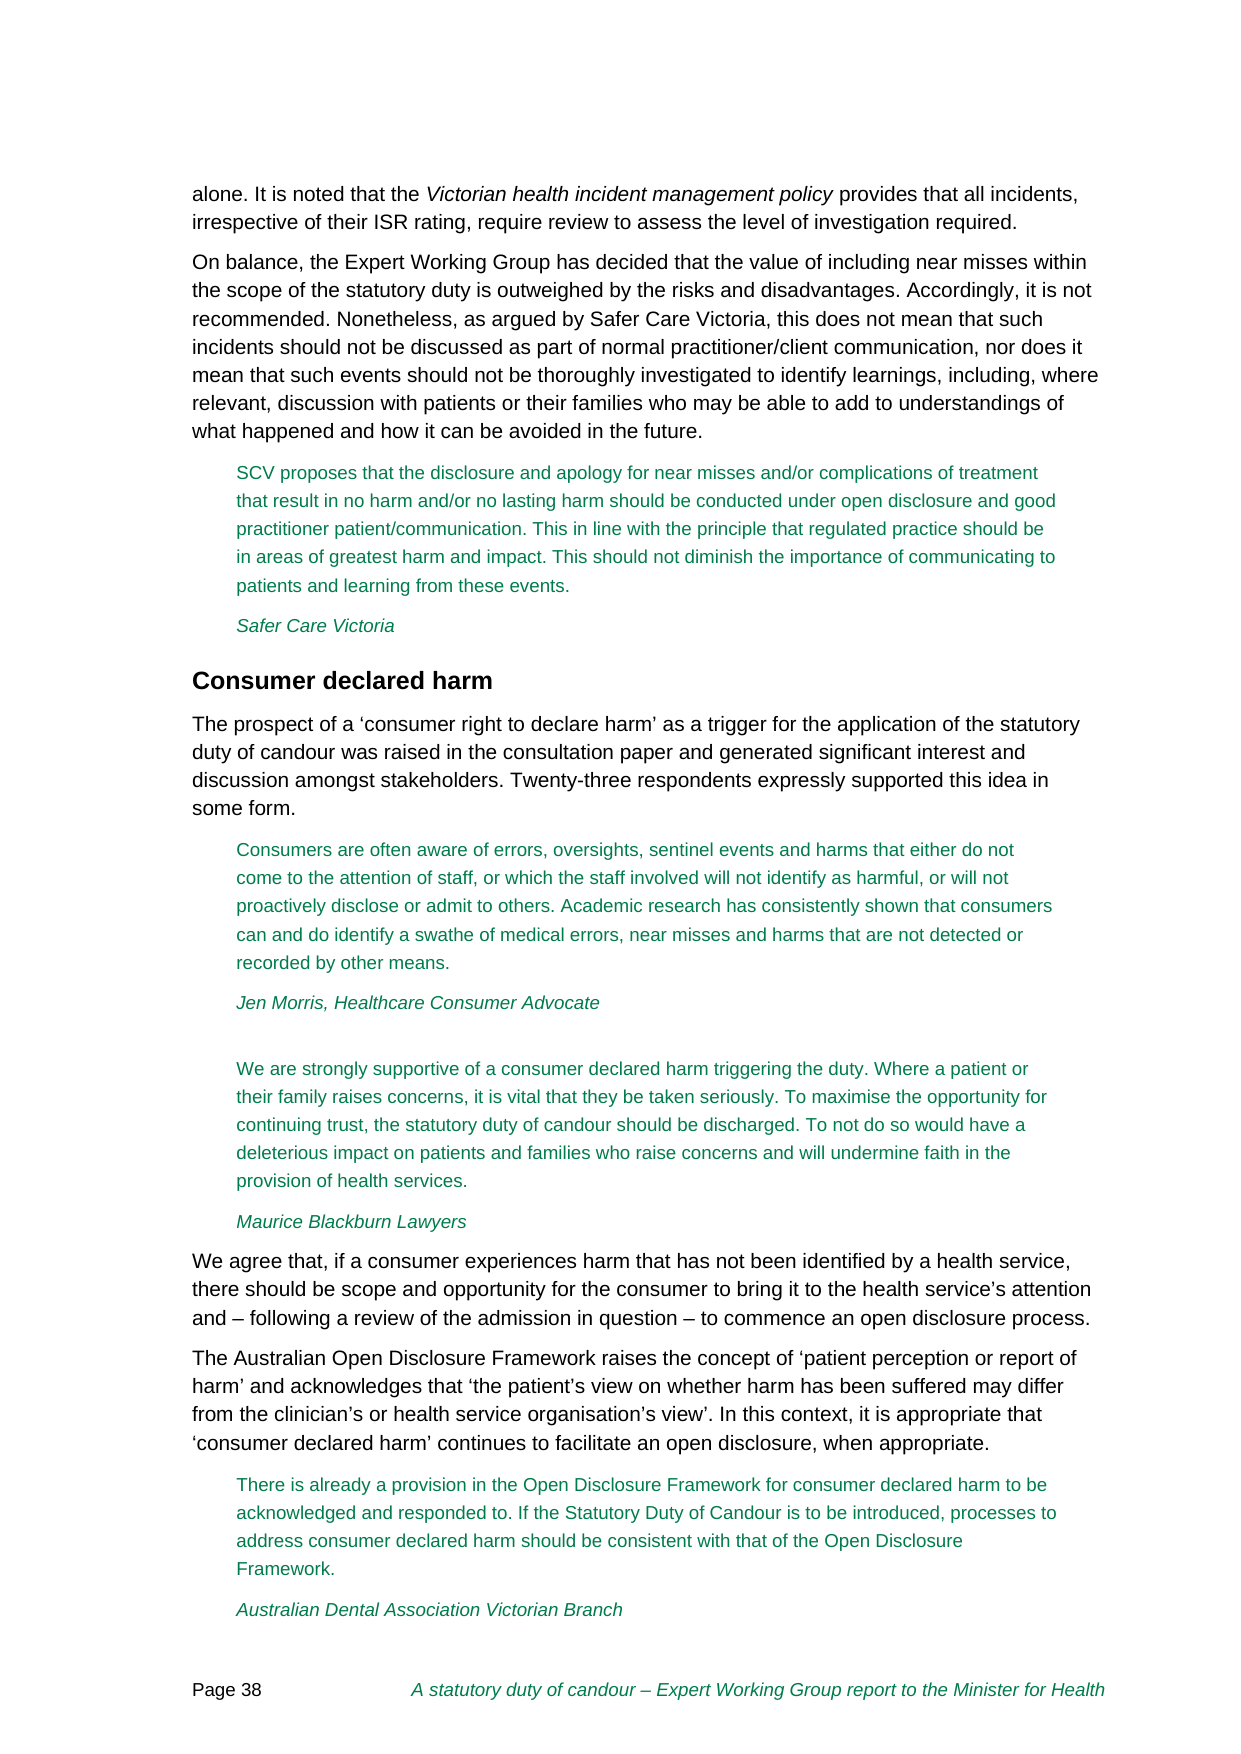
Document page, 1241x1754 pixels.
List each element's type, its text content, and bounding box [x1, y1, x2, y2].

text Consumers are often aware of errors, oversights, sentinel events and harms that either do not come to the attention of staff, or which the staff involved will not identify as harmful, or will not proactively disclose or admit to others. Academic research has consistently shown that consumers can and do identify a swathe of medical errors, near misses and harms that are not detected or recorded by other means. [236, 832, 1063, 973]
text On balance, the Expert Working Group has decided that the value of including near misses within the scope of the statutory duty is outweighed by the risks and disadvantages. Accordingly, it is not recommended. Nonetheless, as argued by Safer Care Victoria, this does not mean that such incidents should not be discussed as part of normal practitioner/client communication, nor does it mean that such events should not be thoroughly investigated to identify learnings, including, where relevant, discussion with patients or their families who may be able to add to understandings of what happened and how it can be avoided in the future. [192, 246, 1104, 443]
text There is already a provision in the Open Disclosure Framework for consumer declared harm to be acknowledged and responded to. If the Statutory Duty of Candour is to be introduced, processes to address consumer declared harm should be consistent with that of the Open Disclosure Framework. [236, 1467, 1063, 1579]
text Australian Dental Association Victorian Branch [236, 1592, 1063, 1620]
text Safer Care Victoria [236, 608, 1063, 637]
text We are strongly supportive of a consumer declared harm triggering the duty. Where a patient or their family raises concerns, it is vital that they be taken seriously. To maximise the opportunity for continuing trust, the statutory duty of candour should be discharged. To not do so would have a deleterious impact on patients and families who raise concerns and will undermine faith in the provision of health services. [236, 1051, 1063, 1192]
text The Australian Open Disclosure Framework raises the concept of ‘patient perception or report of harm’ and acknowledges that ‘the patient’s view on whether harm has been suffered may differ from the clinician’s or health service organisation’s view’. In this context, it is appropriate that ‘consumer declared harm’ continues to facilitate an open disclosure, when appropriate. [192, 1342, 1104, 1454]
subtitle Consumer declared harm [192, 666, 1104, 695]
text SCV proposes that the disclosure and apology for near misses and/or complications of treatment that result in no harm and/or no lasting harm should be conducted under open disclosure and good practitioner patient/communication. This in line with the principle that regulated practice should be in areas of greatest harm and impact. This should not diminish the importance of communicating to patients and learning from these events. [236, 455, 1063, 596]
text Maurice Blackburn Lawyers [236, 1204, 1063, 1232]
text The prospect of a ‘consumer right to declare harm’ as a trigger for the application of the statutory duty of candour was raised in the consultation paper and generated significant interest and discussion amongst stakeholders. Twenty-three respondents expressly supported this idea in some form. [192, 707, 1104, 820]
text Jen Morris, Healthcare Consumer Advocate [236, 986, 1063, 1014]
text We agree that, if a consumer experiences harm that has not been identified by a health service, there should be scope and opportunity for the consumer to bring it to the health service’s attention and – following a review of the admission in question – to commence an open disclosure process. [192, 1245, 1104, 1329]
